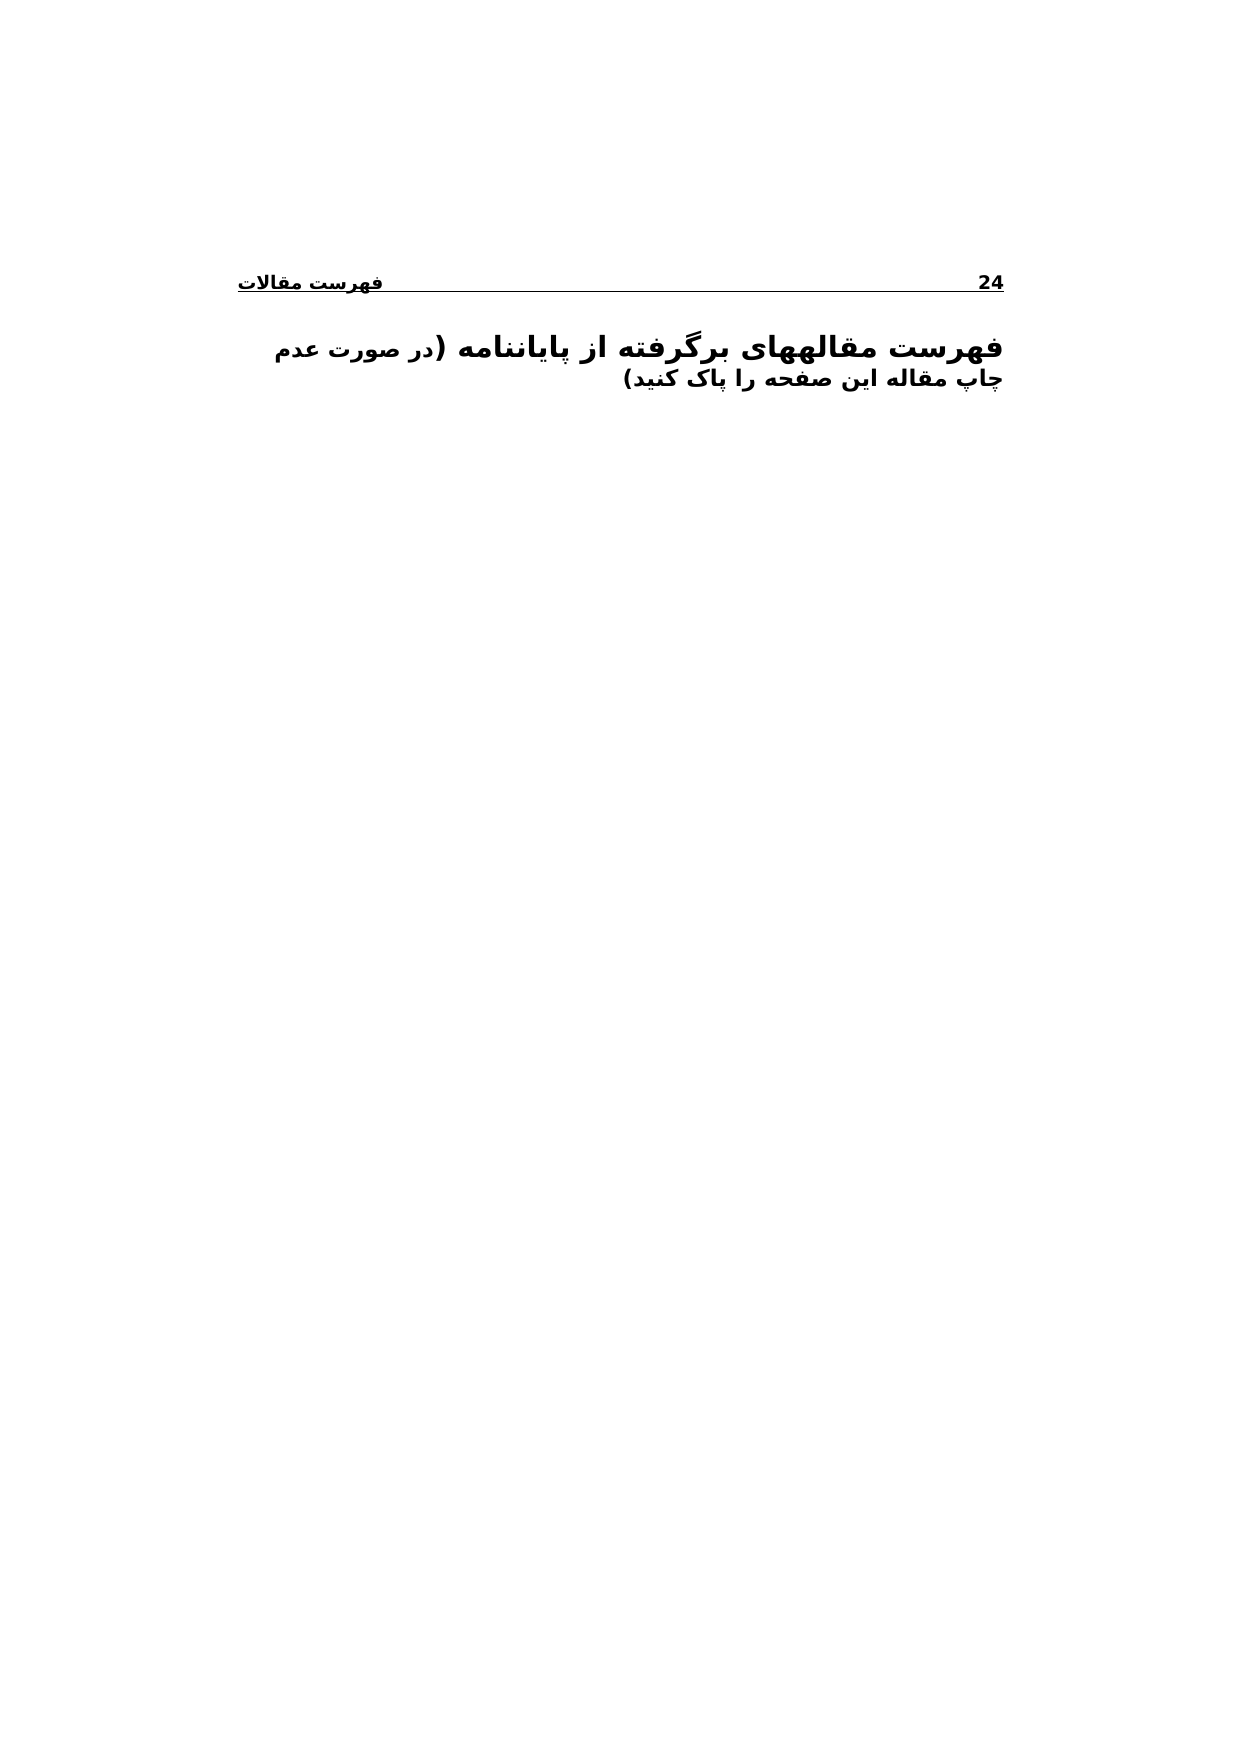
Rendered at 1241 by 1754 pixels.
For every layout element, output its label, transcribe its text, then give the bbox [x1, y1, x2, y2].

text فهرست مقالههای برگرفته از پایاننامه (در صورت عدم چاپ مقاله این صفحه را پاک کنید) [236, 331, 1004, 391]
